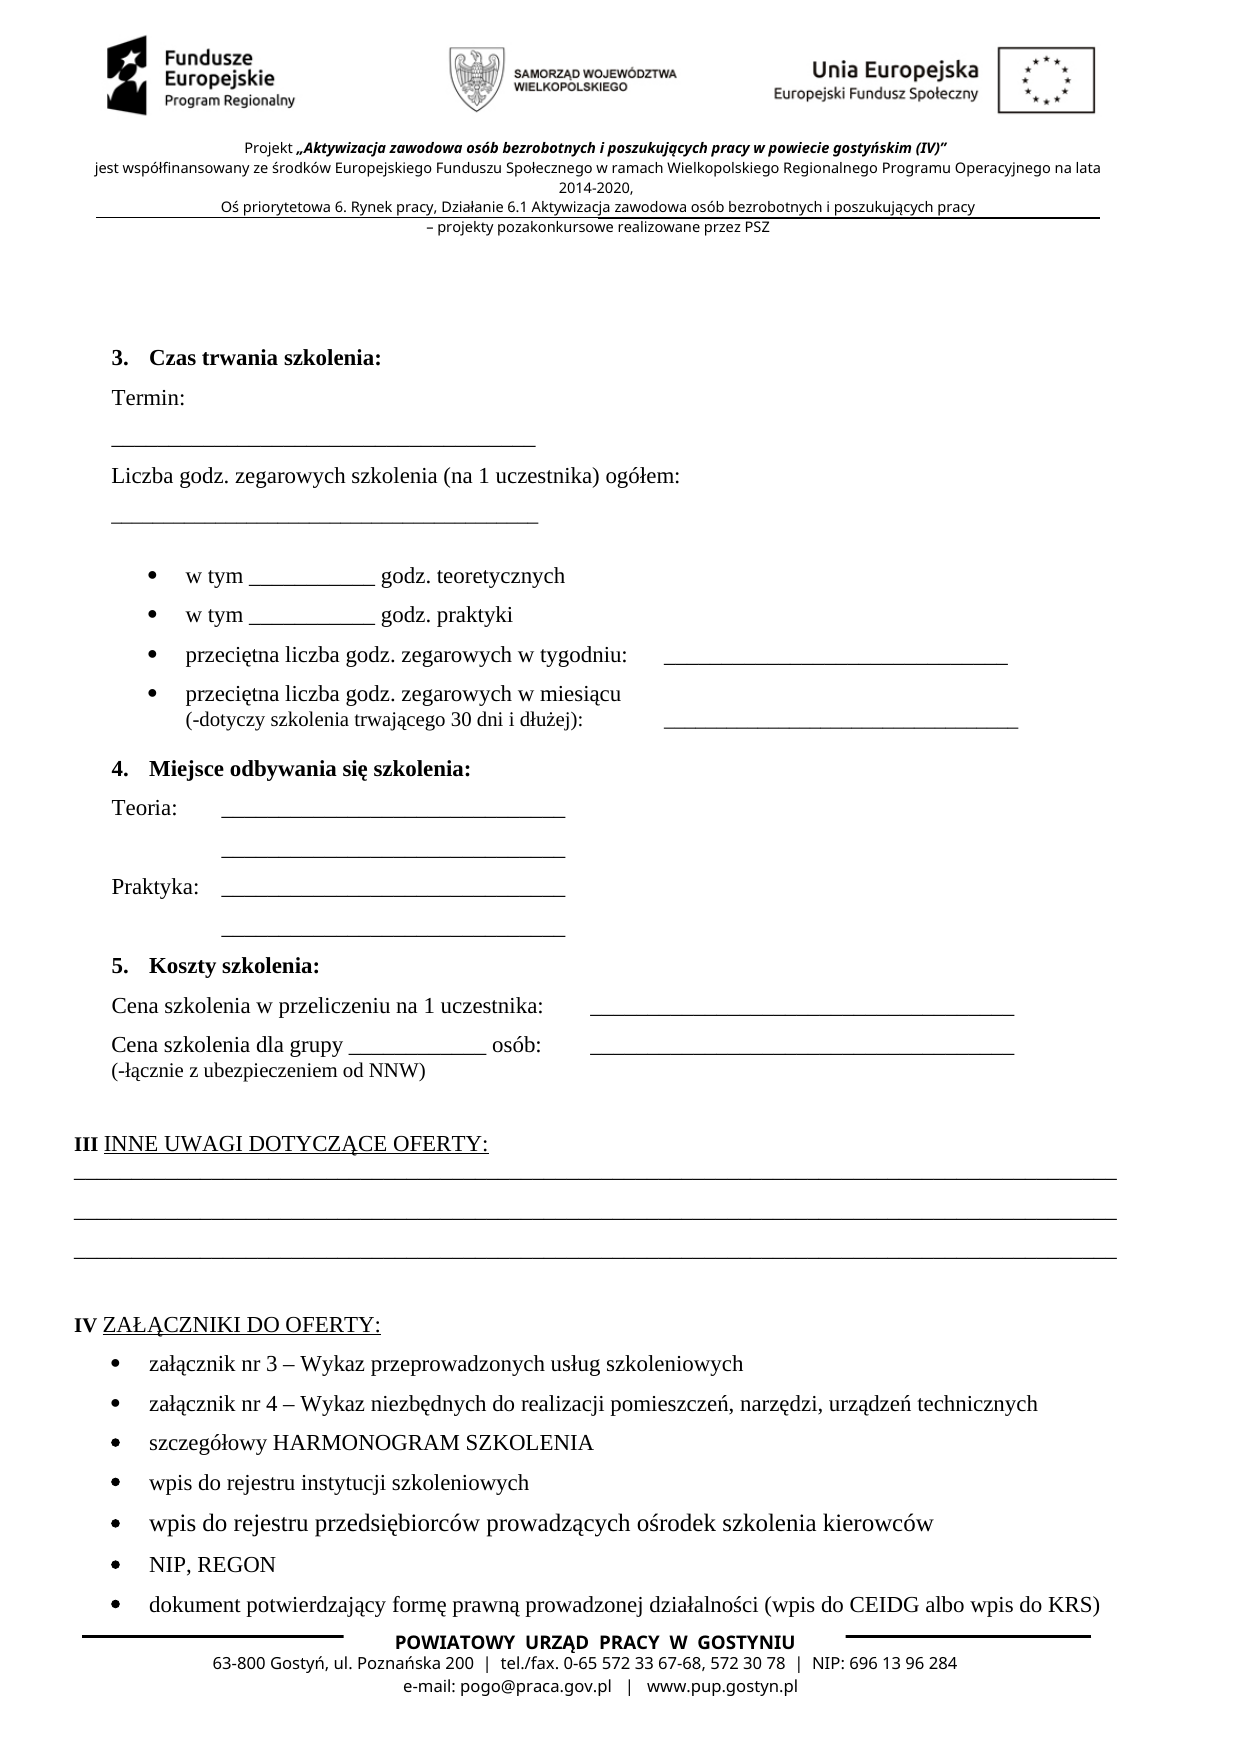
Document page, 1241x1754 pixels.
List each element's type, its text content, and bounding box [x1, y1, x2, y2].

text Cena szkolenia dla grupy ____________ osób: _____________________________________ [111, 1031, 1122, 1058]
text _________________________________________ [111, 502, 1122, 526]
text Teoria: ______________________________ [111, 794, 1122, 821]
text _____________________________________ [111, 423, 1122, 449]
list przeciętna liczba godz. zegarowych w miesiącu [148, 681, 1122, 707]
list przeciętna liczba godz. zegarowych w tygodniu: ______________________________ [148, 641, 1122, 667]
list załącznik nr 4 – Wykaz niezbędnych do realizacji pomieszczeń, narzędzi, urządzeń technicznych [111, 1390, 1122, 1416]
list załącznik nr 3 – Wykaz przeprowadzonych usług szkoleniowych [111, 1350, 1122, 1377]
list NIP, REGON [111, 1551, 1122, 1578]
list wpis do rejestru instytucji szkoleniowych [111, 1469, 1122, 1495]
picture [84, 26, 1117, 126]
list szczegółowy HARMONOGRAM SZKOLENIA [111, 1429, 1122, 1456]
text (-łącznie z ubezpieczeniem od NNW) [111, 1058, 1122, 1082]
list wpis do rejestru przedsiębiorców prowadzących ośrodek szkolenia kierowców [111, 1508, 1122, 1537]
list dokument potwierdzający formę prawną prowadzonej działalności (wpis do CEIDG albo wpis do KRS) [111, 1591, 1122, 1617]
text (-dotyczy szkolenia trwającego 30 dni i dłużej): __________________________________ [148, 707, 1122, 731]
list Koszty szkolenia: [111, 952, 1122, 979]
list w tym ___________ godz. praktyki [148, 602, 1122, 628]
text III INNE UWAGI DOTYCZĄCE OFERTY: [74, 1130, 1122, 1156]
list w tym ___________ godz. teoretycznych [148, 562, 1122, 588]
text Cena szkolenia w przeliczeniu na 1 uczestnika: _____________________________________ [111, 992, 1122, 1018]
list Miejsce odbywania się szkolenia: [111, 755, 1122, 781]
text ______________________________ [111, 913, 1122, 939]
text IV ZAŁĄCZNIKI DO OFERTY: [74, 1311, 1122, 1337]
text Liczba godz. zegarowych szkolenia (na 1 uczestnika) ogółem: [111, 462, 1122, 489]
text Praktyka: ______________________________ [111, 873, 1122, 900]
text _________________________________________________________________________________________________________________________________________________________________________________________________________________________________________________________________________________ [74, 1156, 1122, 1262]
text Termin: [111, 383, 1122, 410]
text ______________________________ [111, 834, 1122, 860]
list Czas trwania szkolenia: [111, 344, 1122, 370]
